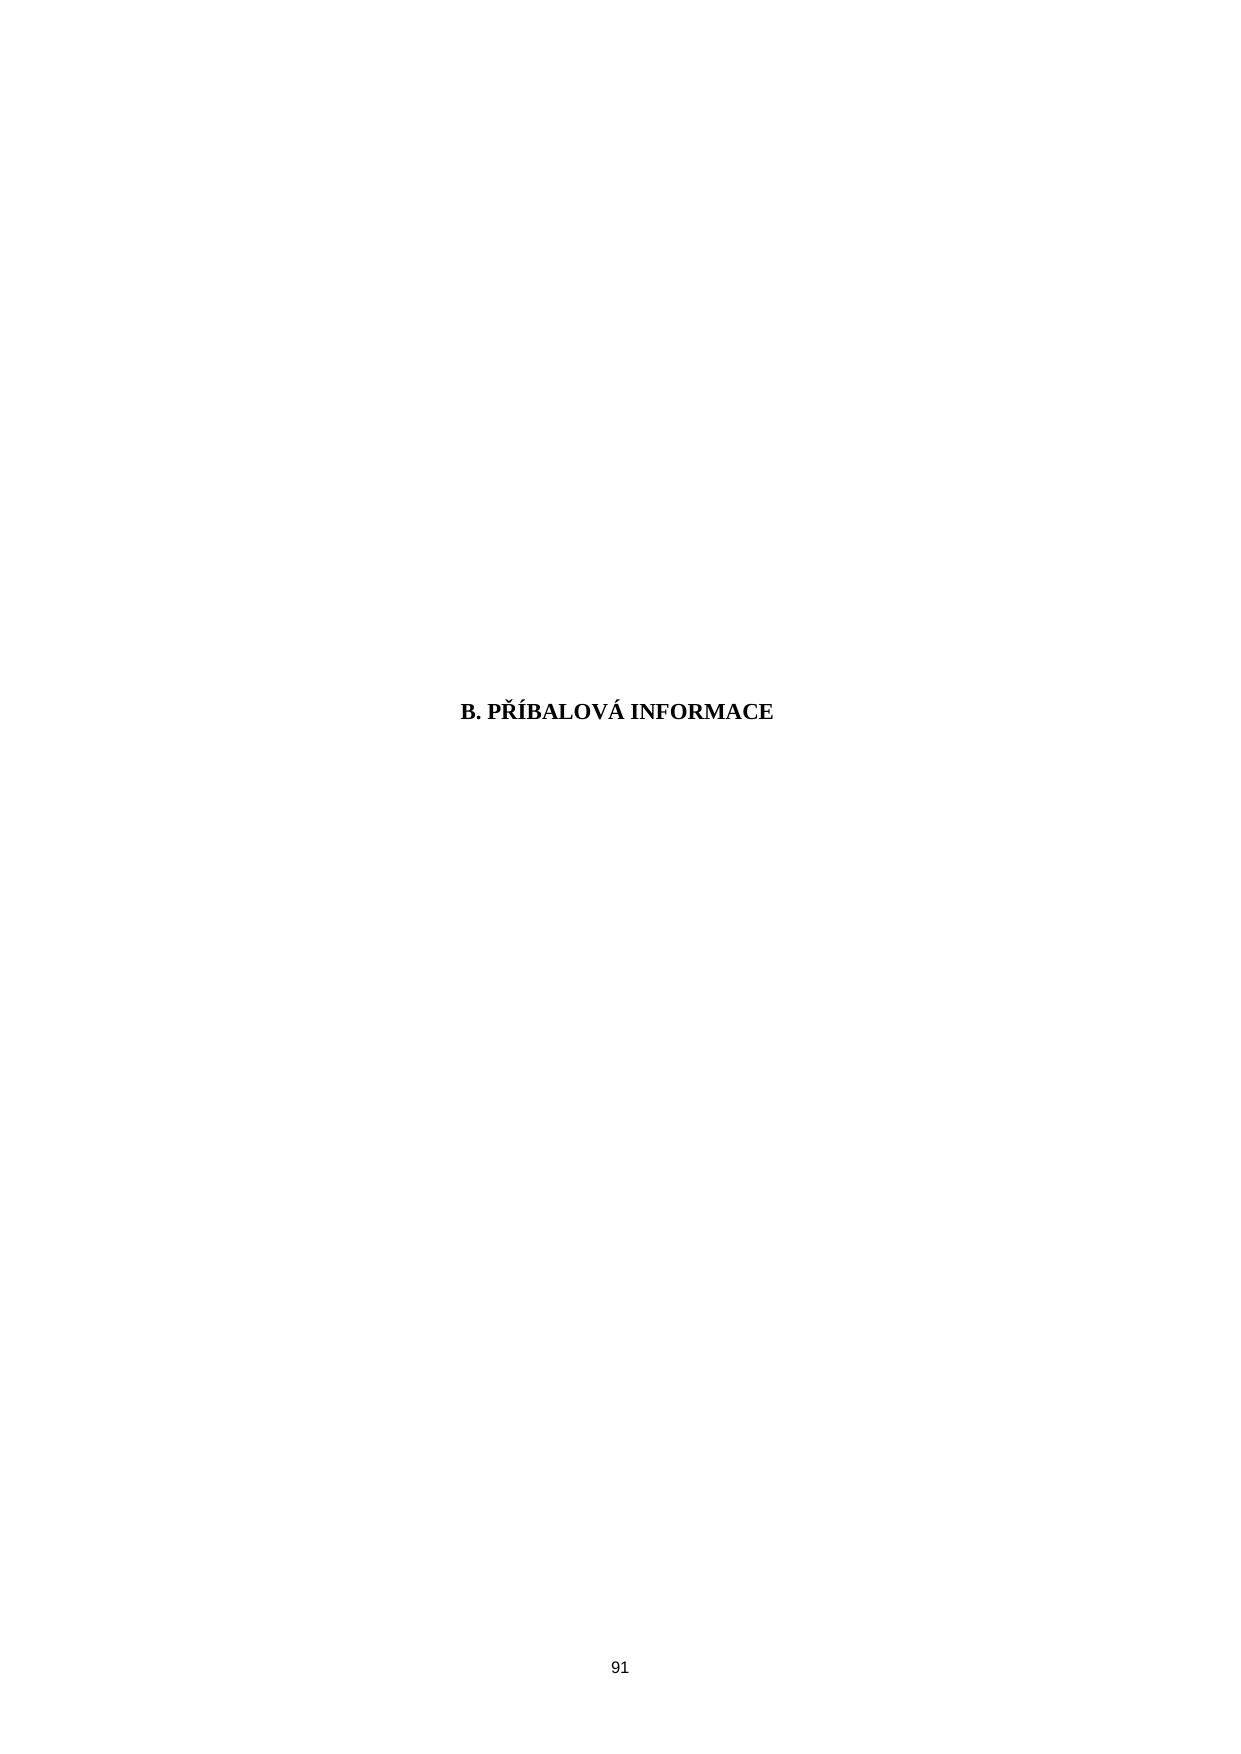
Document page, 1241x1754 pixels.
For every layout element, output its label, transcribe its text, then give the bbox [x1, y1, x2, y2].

title B. PŘÍBALOVÁ INFORMACE [148, 698, 1092, 724]
